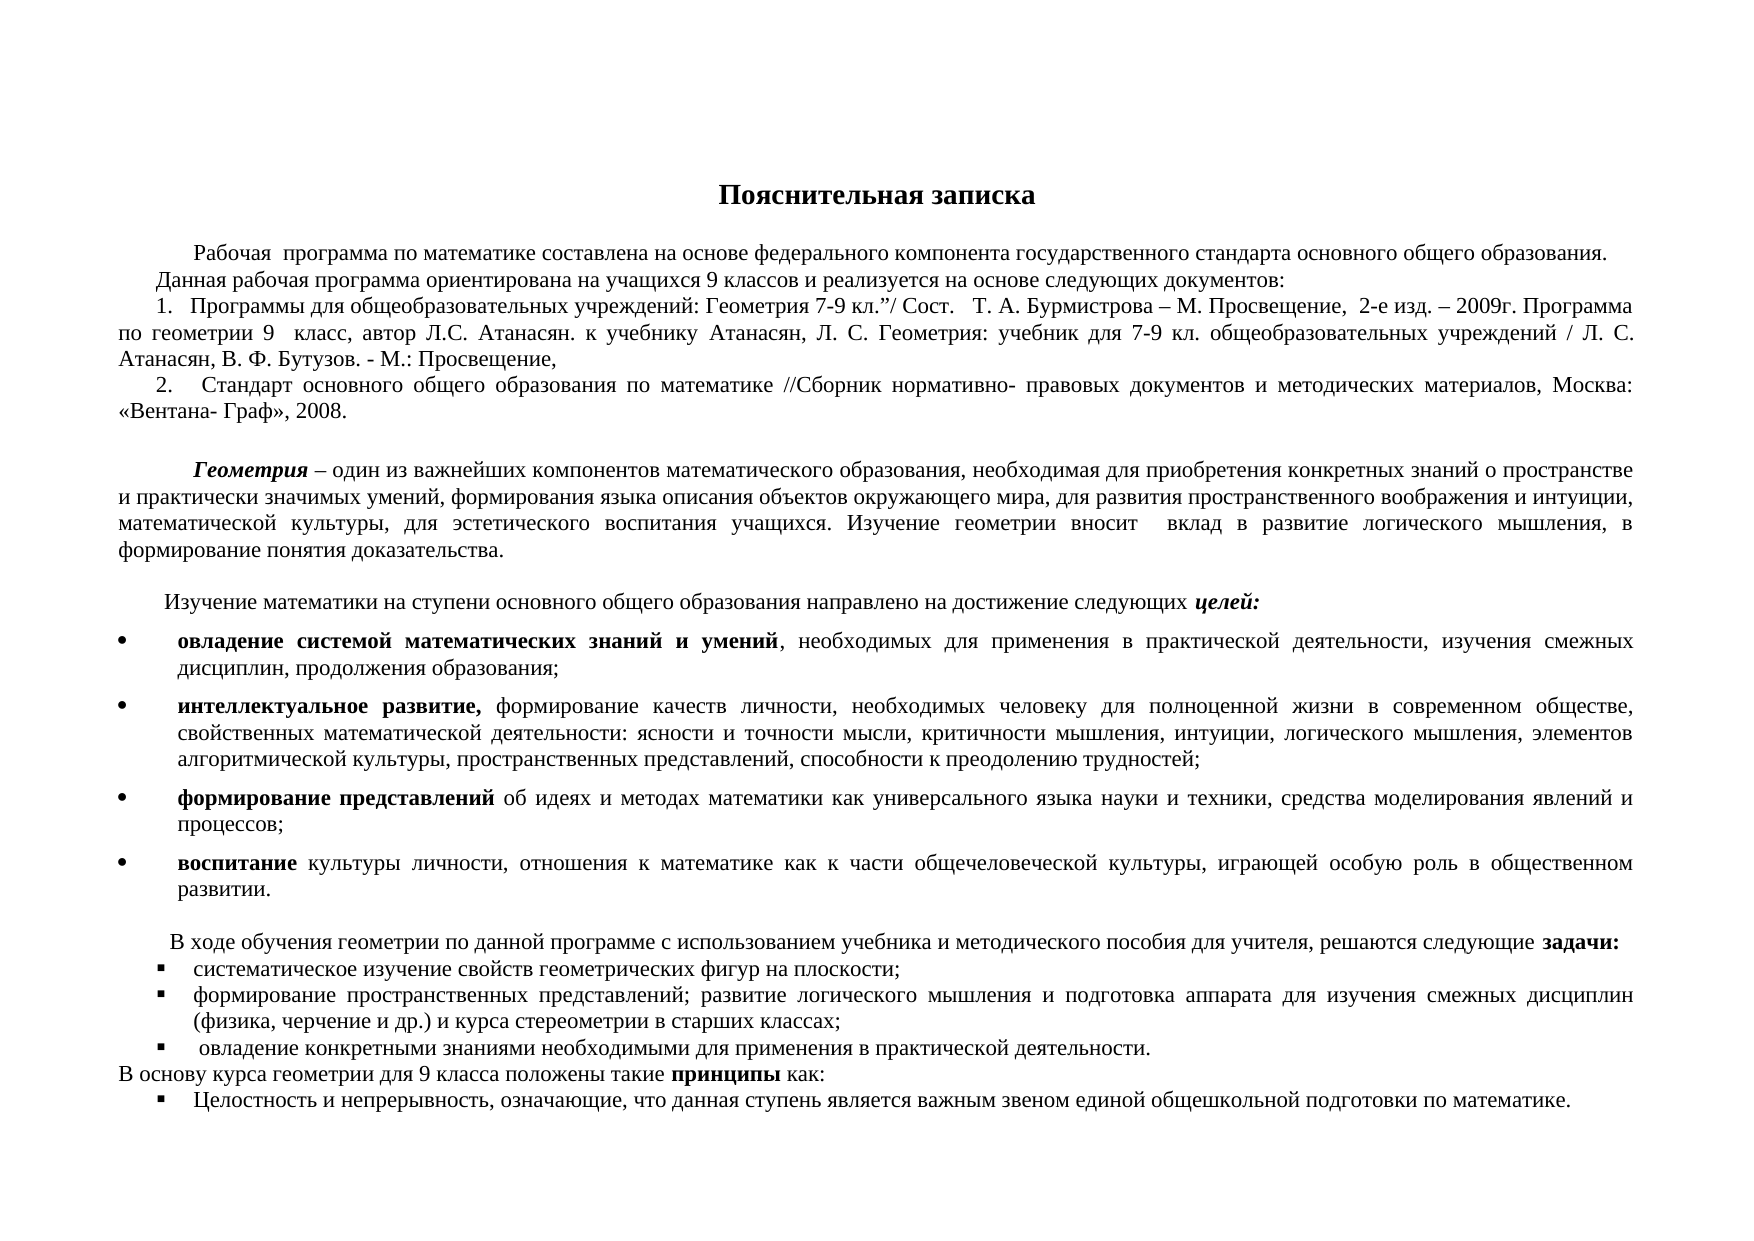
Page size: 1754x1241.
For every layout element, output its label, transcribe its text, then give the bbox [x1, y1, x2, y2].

text 2. Стандарт основного общего образования по математике //Сборник нормативно- правовых документов и методических материалов, Москва: «Вентана- Граф», 2008. [118, 371, 1636, 424]
list формирование представлений об идеях и методах математики как универсального языка науки и техники, средства моделирования явлений и процессов; [118, 784, 1636, 837]
list интеллектуальное развитие, формирование качеств личности, необходимых человеку для полноценной жизни в современном обществе, свойственных математической деятельности: ясности и точности мысли, критичности мышления, интуиции, логического мышления, элементов алгоритмической культуры, пространственных представлений, способности к преодолению трудностей; [118, 692, 1636, 771]
text Пояснительная записка [118, 177, 1636, 211]
text 1. Программы для общеобразовательных учреждений: Геометрия 7-9 кл.”/ Сост. Т. А. Бурмистрова – М. Просвещение, 2-е изд. – 2009г. Программа по геометрии 9 класс, автор Л.С. Атанасян. к учебнику Атанасян, Л. С. Геометрия: учебник для 7-9 кл. общеобразовательных учреждений / Л. С. Атанасян, В. Ф. Бутузов. - М.: Просвещение, [118, 292, 1636, 371]
text В ходе обучения геометрии по данной программе с использованием учебника и методического пособия для учителя, решаются следующие задачи: [118, 928, 1636, 954]
text Данная рабочая программа ориентирована на учащихся 9 классов и реализуется на основе следующих документов: [118, 266, 1636, 292]
text Изучение математики на ступени основного общего образования направлено на достижение следующих целей: [118, 588, 1636, 615]
list овладение системой математических знаний и умений, необходимых для применения в практической деятельности, изучения смежных дисциплин, продолжения образования; [118, 627, 1636, 680]
text Рабочая программа по математике составлена на основе федерального компонента государственного стандарта основного общего образования. [118, 239, 1636, 266]
list воспитание культуры личности, отношения к математике как к части общечеловеческой культуры, играющей особую роль в общественном развитии. [118, 849, 1636, 902]
list систематическое изучение свойств геометрических фигур на плоскости; [156, 954, 1636, 981]
list Целостность и непрерывность, означающие, что данная ступень является важным звеном единой общешкольной подготовки по математике. [156, 1086, 1636, 1113]
text В основу курса геометрии для 9 класса положены такие принципы как: [118, 1060, 1636, 1086]
list формирование пространственных представлений; развитие логического мышления и подготовка аппарата для изучения смежных дисциплин (физика, черчение и др.) и курса стереометрии в старших классах; [156, 981, 1636, 1034]
text Геометрия – один из важнейших компонентов математического образования, необходимая для приобретения конкретных знаний о пространстве и практически значимых умений, формирования языка описания объектов окружающего мира, для развития пространственного воображения и интуиции, математической культуры, для эстетического воспитания учащихся. Изучение геометрии вносит вклад в развитие логического мышления, в формирование понятия доказательства. [118, 457, 1636, 562]
list овладение конкретными знаниями необходимыми для применения в практической деятельности. [156, 1034, 1636, 1060]
